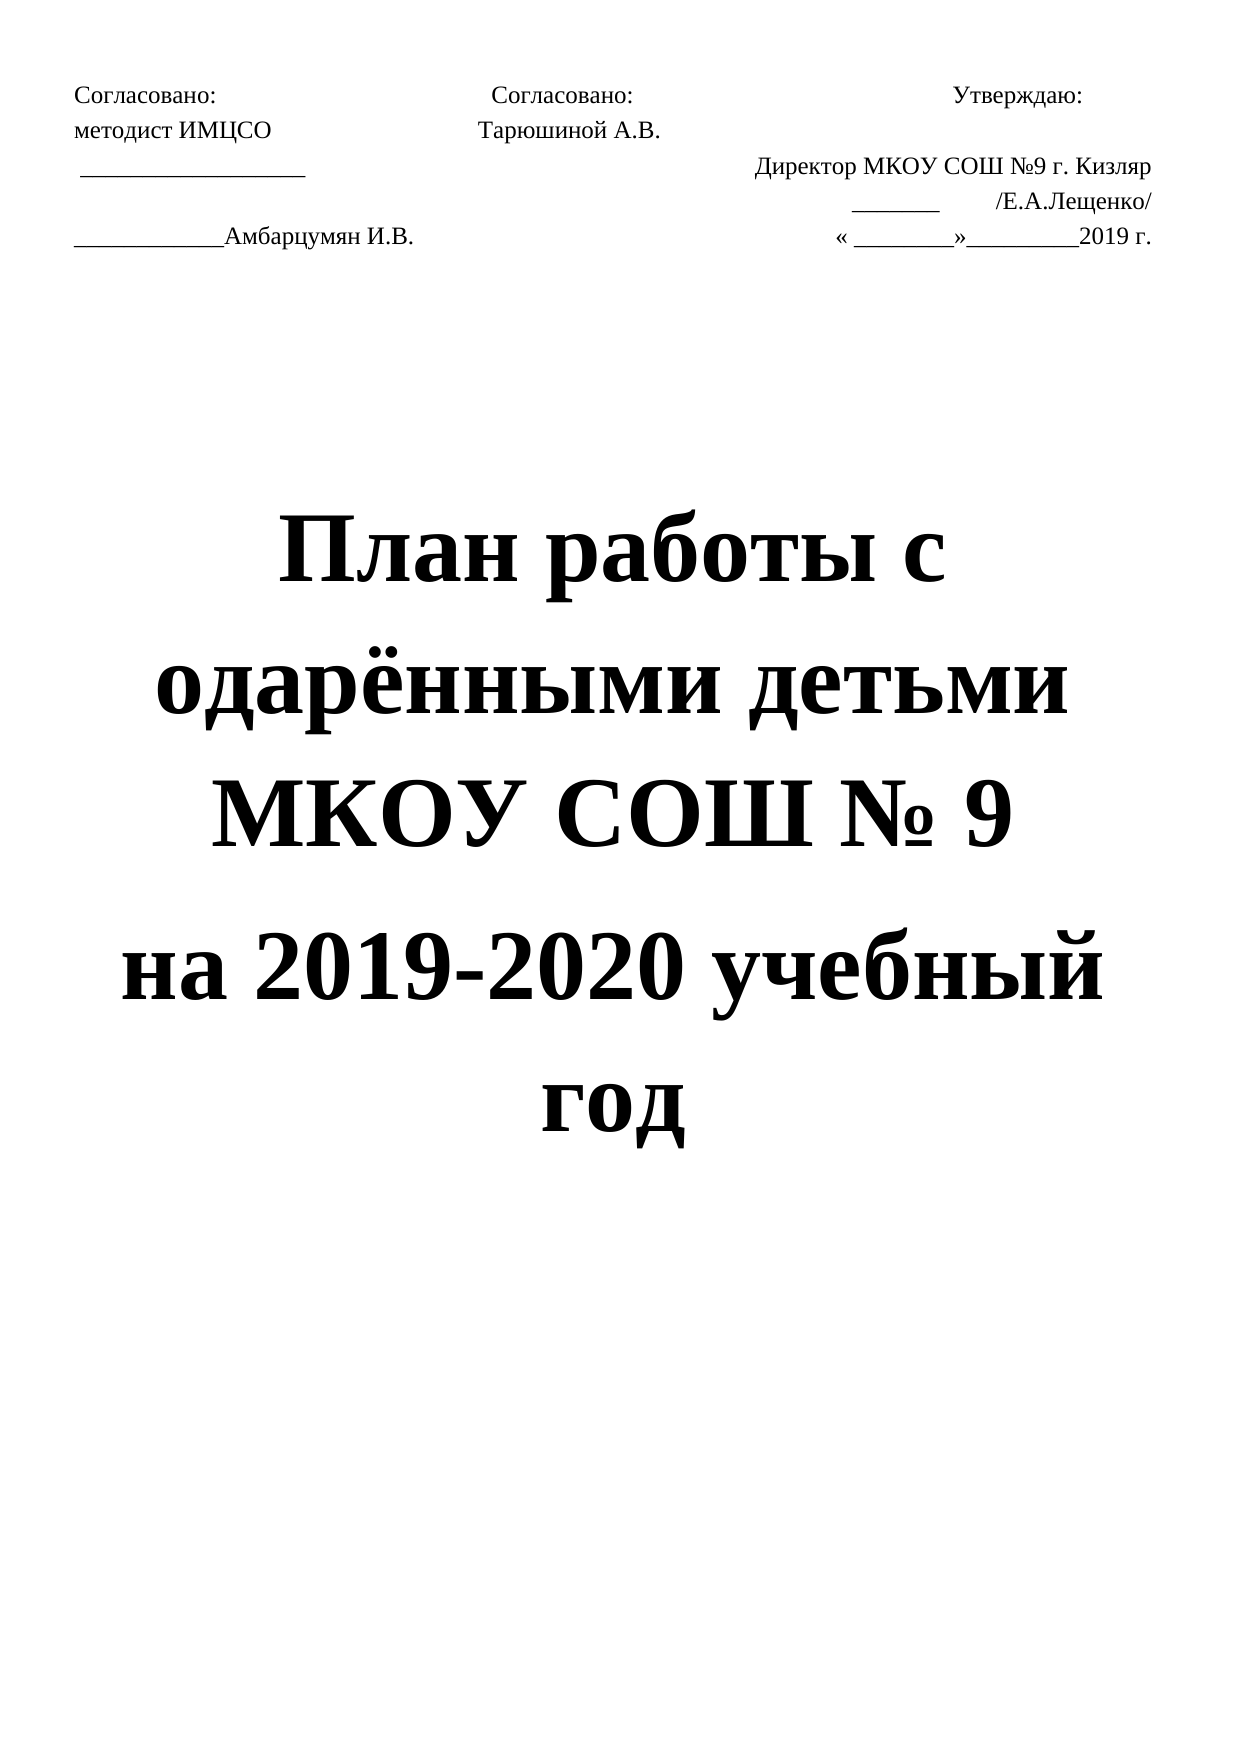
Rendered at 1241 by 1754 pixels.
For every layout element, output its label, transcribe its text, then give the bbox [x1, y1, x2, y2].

text План работы с одарёнными детьми МКОУ СОШ № 9 [74, 488, 1152, 868]
text на 2019-2020 учебный год [74, 906, 1152, 1153]
text __________________ Директор МКОУ СОШ №9 г. Кизляр [74, 144, 1152, 179]
text ____________Амбарцумян И.В. « ________»_________2019 г. [74, 215, 1152, 250]
text Согласовано: Согласовано: Утверждаю: [74, 74, 1152, 109]
text _______ /Е.А.Лещенко/ [74, 179, 1152, 215]
text методист ИМЦСО Тарюшиной А.В. [74, 109, 1152, 144]
